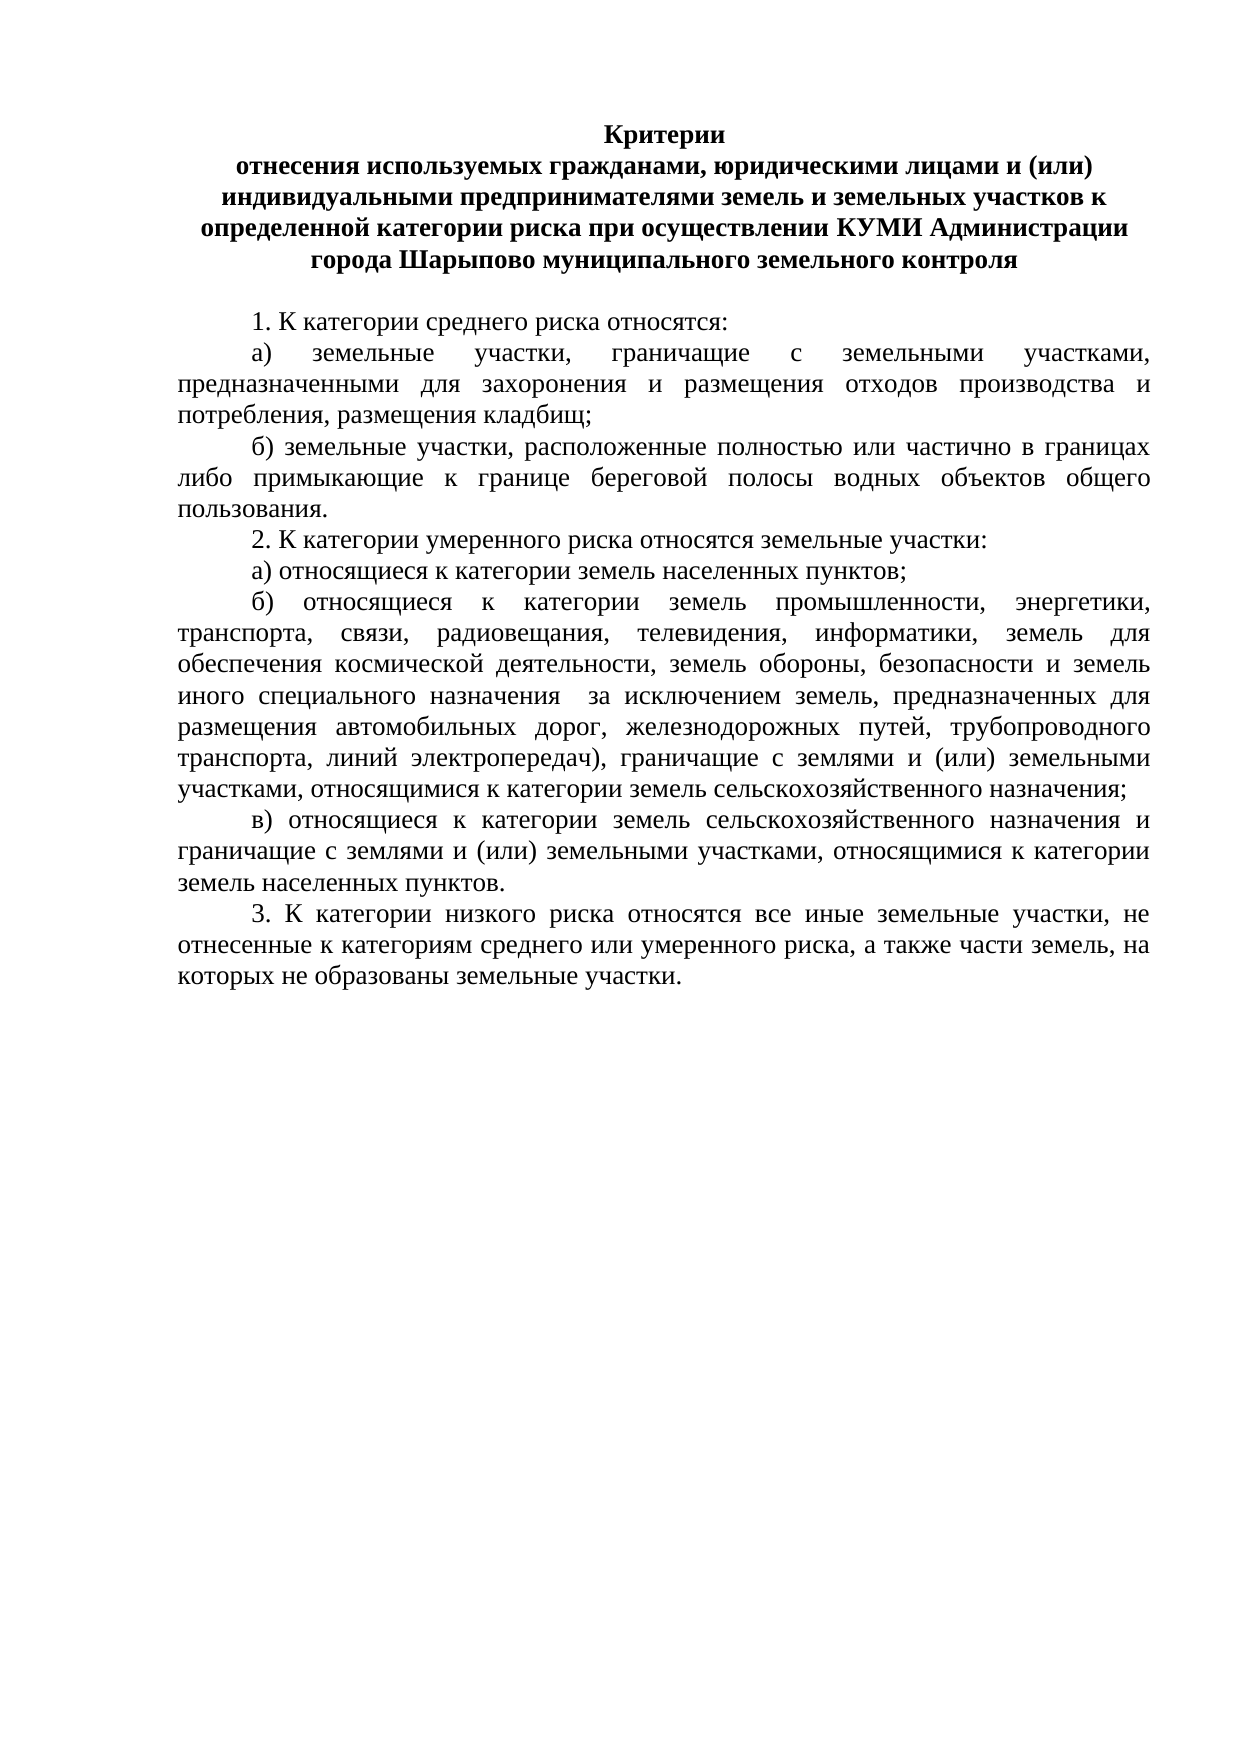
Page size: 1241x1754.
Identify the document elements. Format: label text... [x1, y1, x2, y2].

text б) земельные участки, расположенные полностью или частично в границах либо примыкающие к границе береговой полосы водных объектов общего пользования. [177, 429, 1152, 523]
text 2. К категории умеренного риска относятся земельные участки: [177, 523, 1152, 554]
text а) относящиеся к категории земель населенных пунктов; [177, 554, 1152, 585]
title Критерии [177, 118, 1152, 149]
text 3. К категории низкого риска относятся все иные земельные участки, не отнесенные к категориям среднего или умеренного риска, а также части земель, на которых не образованы земельные участки. [177, 897, 1152, 990]
text а) земельные участки, граничащие с земельными участками, предназначенными для захоронения и размещения отходов производства и потребления, размещения кладбищ; [177, 336, 1152, 429]
text 1. К категории среднего риска относятся: [177, 305, 1152, 336]
text в) относящиеся к категории земель сельскохозяйственного назначения и граничащие с землями и (или) земельными участками, относящимися к категории земель населенных пунктов. [177, 803, 1152, 897]
title отнесения используемых гражданами, юридическими лицами и (или) индивидуальными предпринимателями земель и земельных участков к определенной категории риска при осуществлении КУМИ Администрации города Шарыпово муниципального земельного контроля [177, 149, 1152, 274]
text б) относящиеся к категории земель промышленности, энергетики, транспорта, связи, радиовещания, телевидения, информатики, земель для обеспечения космической деятельности, земель обороны, безопасности и земель иного специального назначения за исключением земель, предназначенных для размещения автомобильных дорог, железнодорожных путей, трубопроводного транспорта, линий электропередач), граничащие с землями и (или) земельными участками, относящимися к категории земель сельскохозяйственного назначения; [177, 585, 1152, 803]
